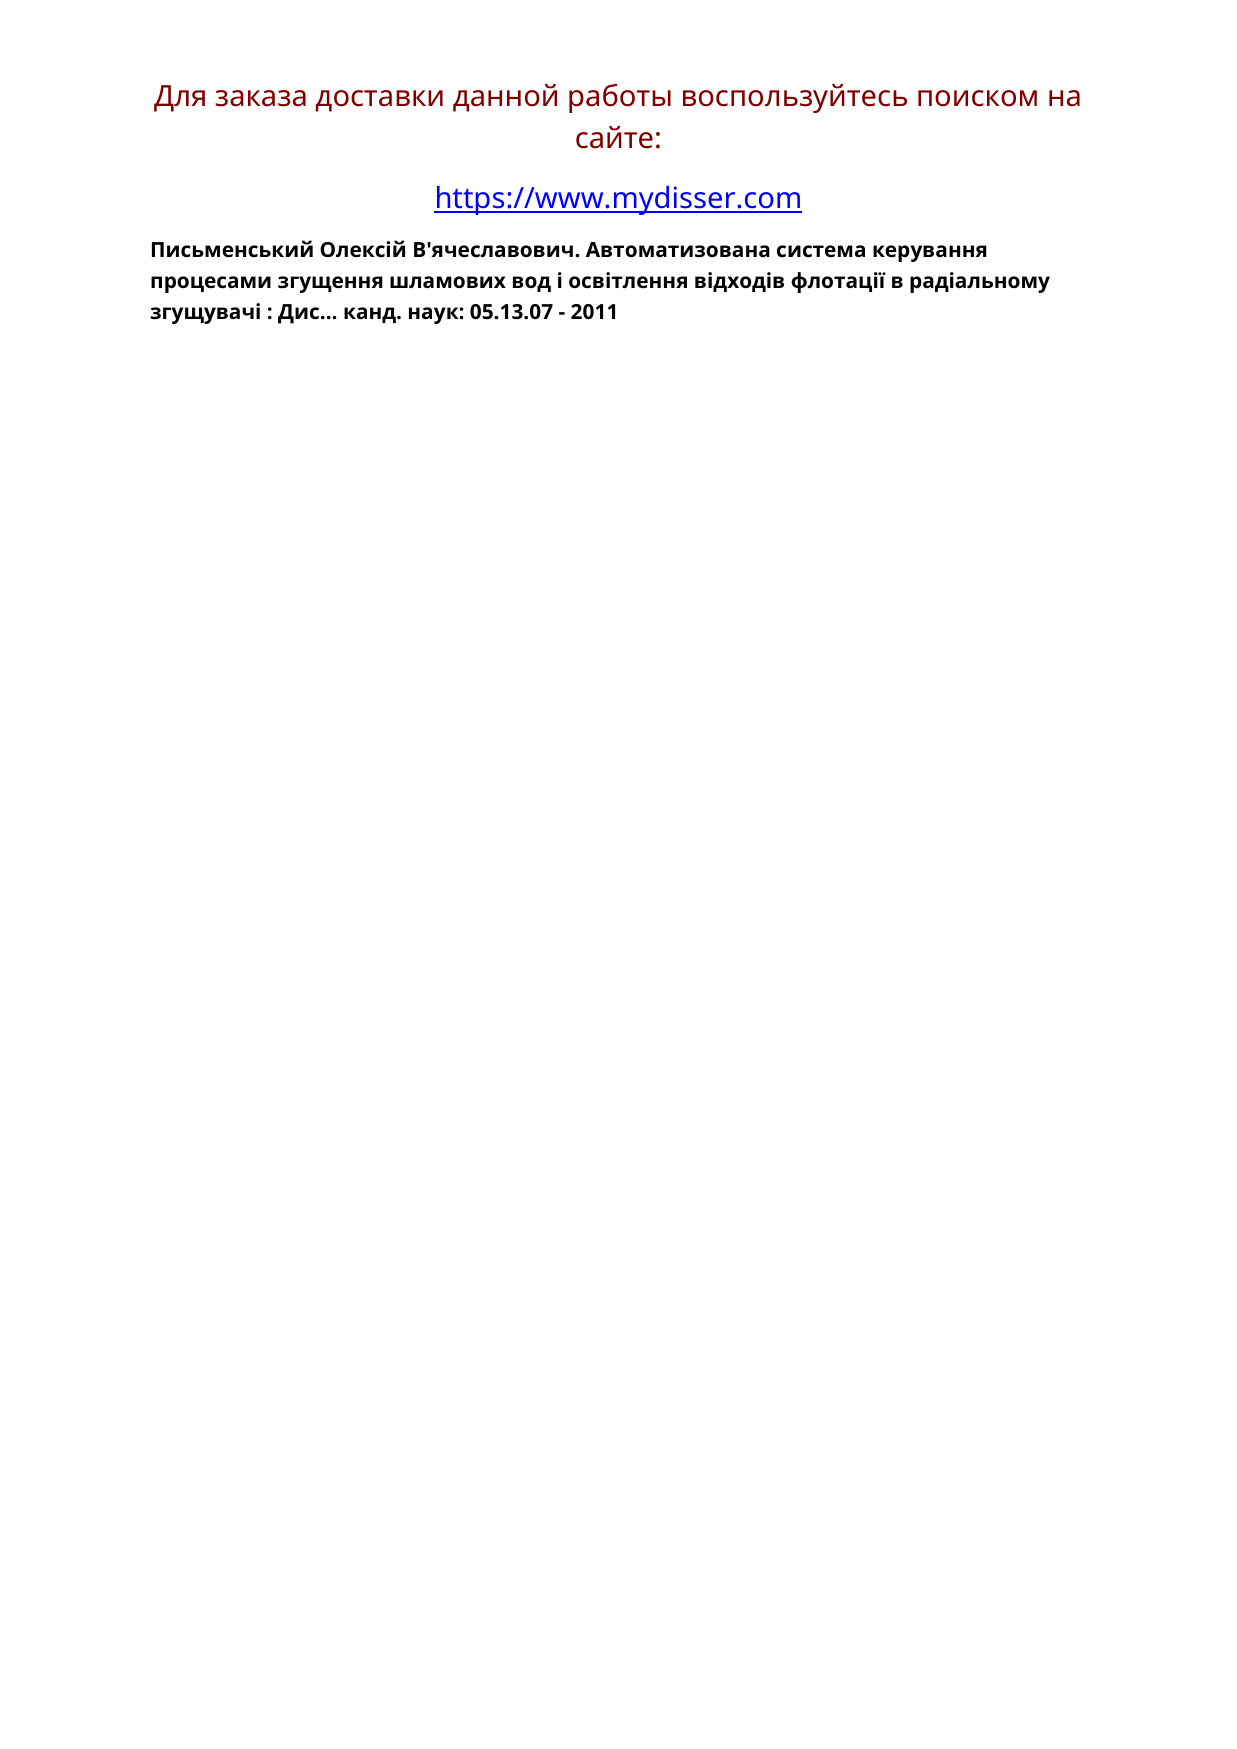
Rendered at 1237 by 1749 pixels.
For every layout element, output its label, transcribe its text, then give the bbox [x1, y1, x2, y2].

text Письменський Олексій В'ячеславович. Автоматизована система керування процесами згущення шламових вод і освітлення відходів флотації в радіальному згущувачі : Дис... канд. наук: 05.13.07 - 2011 [150, 236, 1086, 325]
